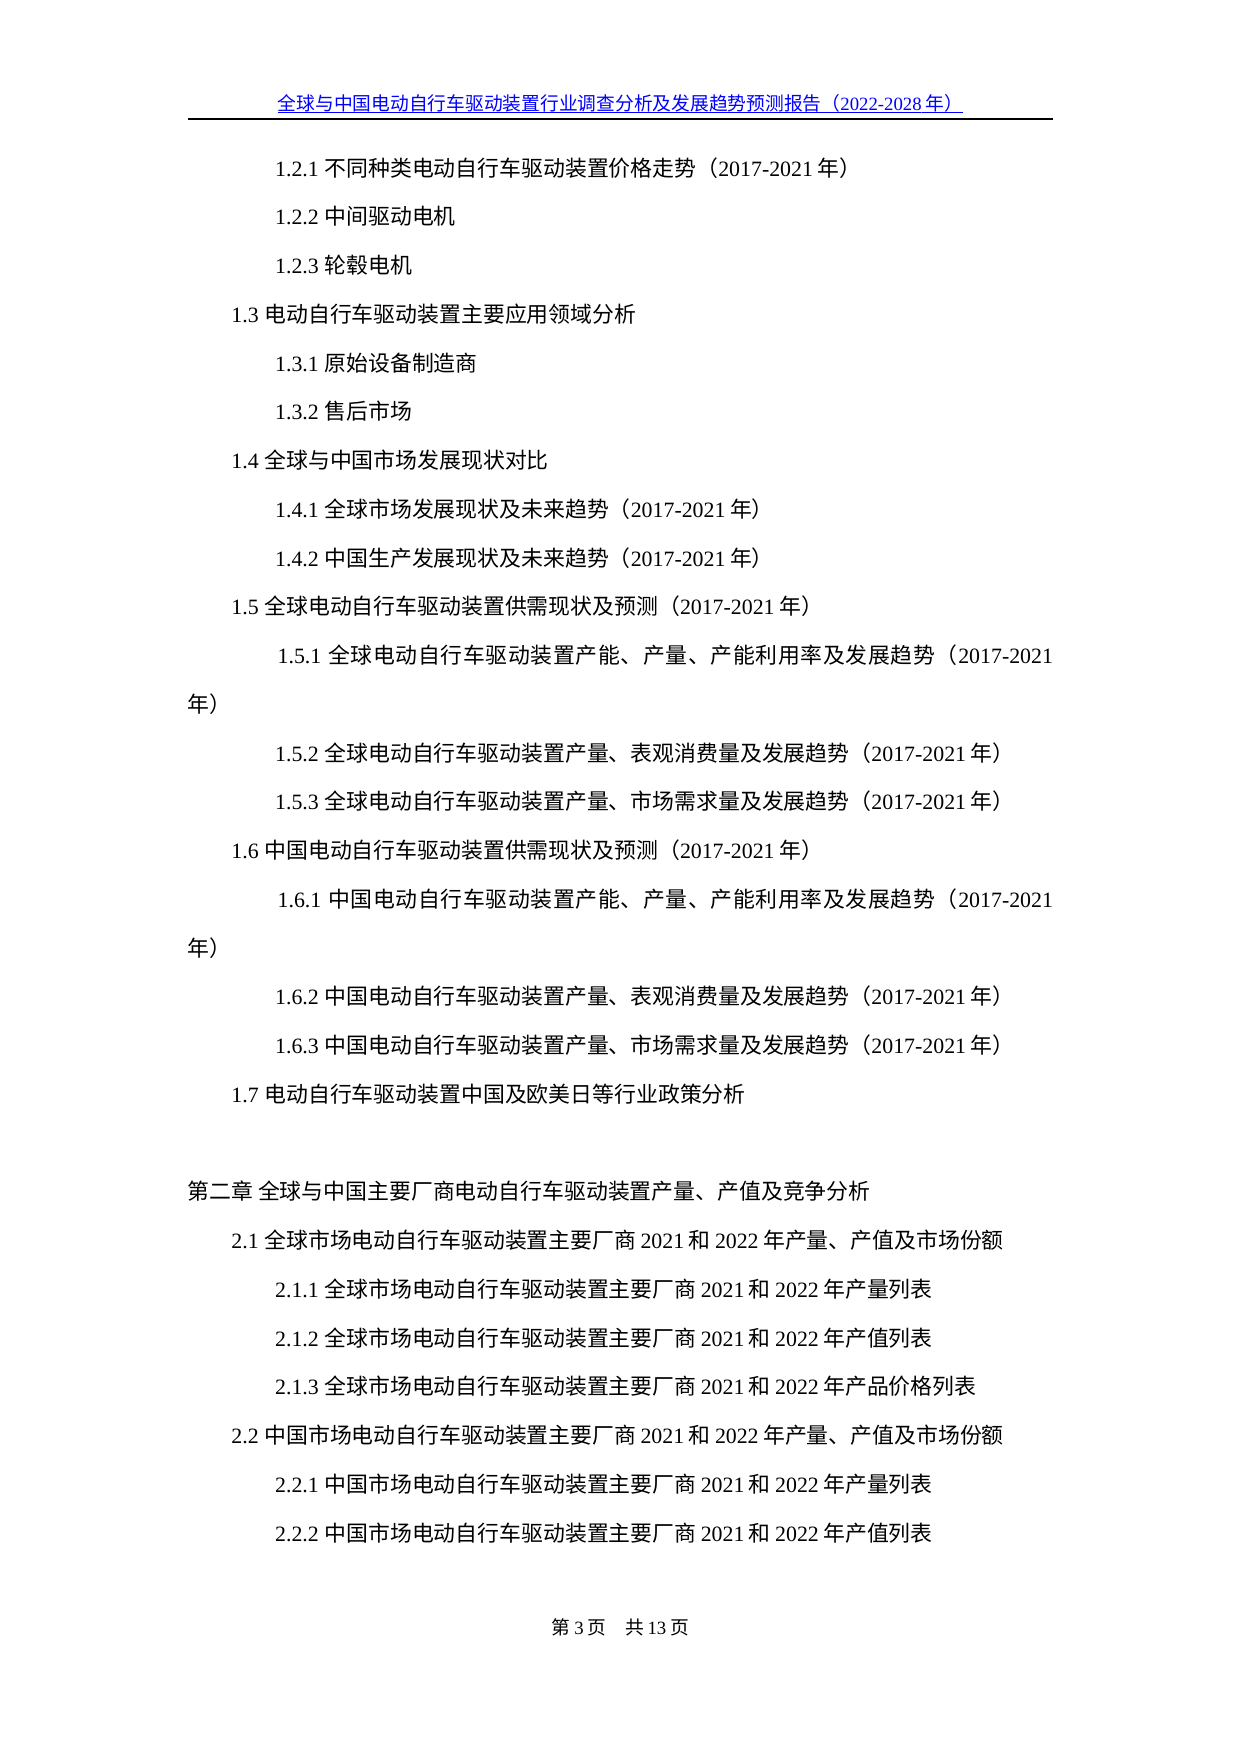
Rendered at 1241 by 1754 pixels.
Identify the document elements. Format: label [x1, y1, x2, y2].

text [187, 150, 1053, 1548]
